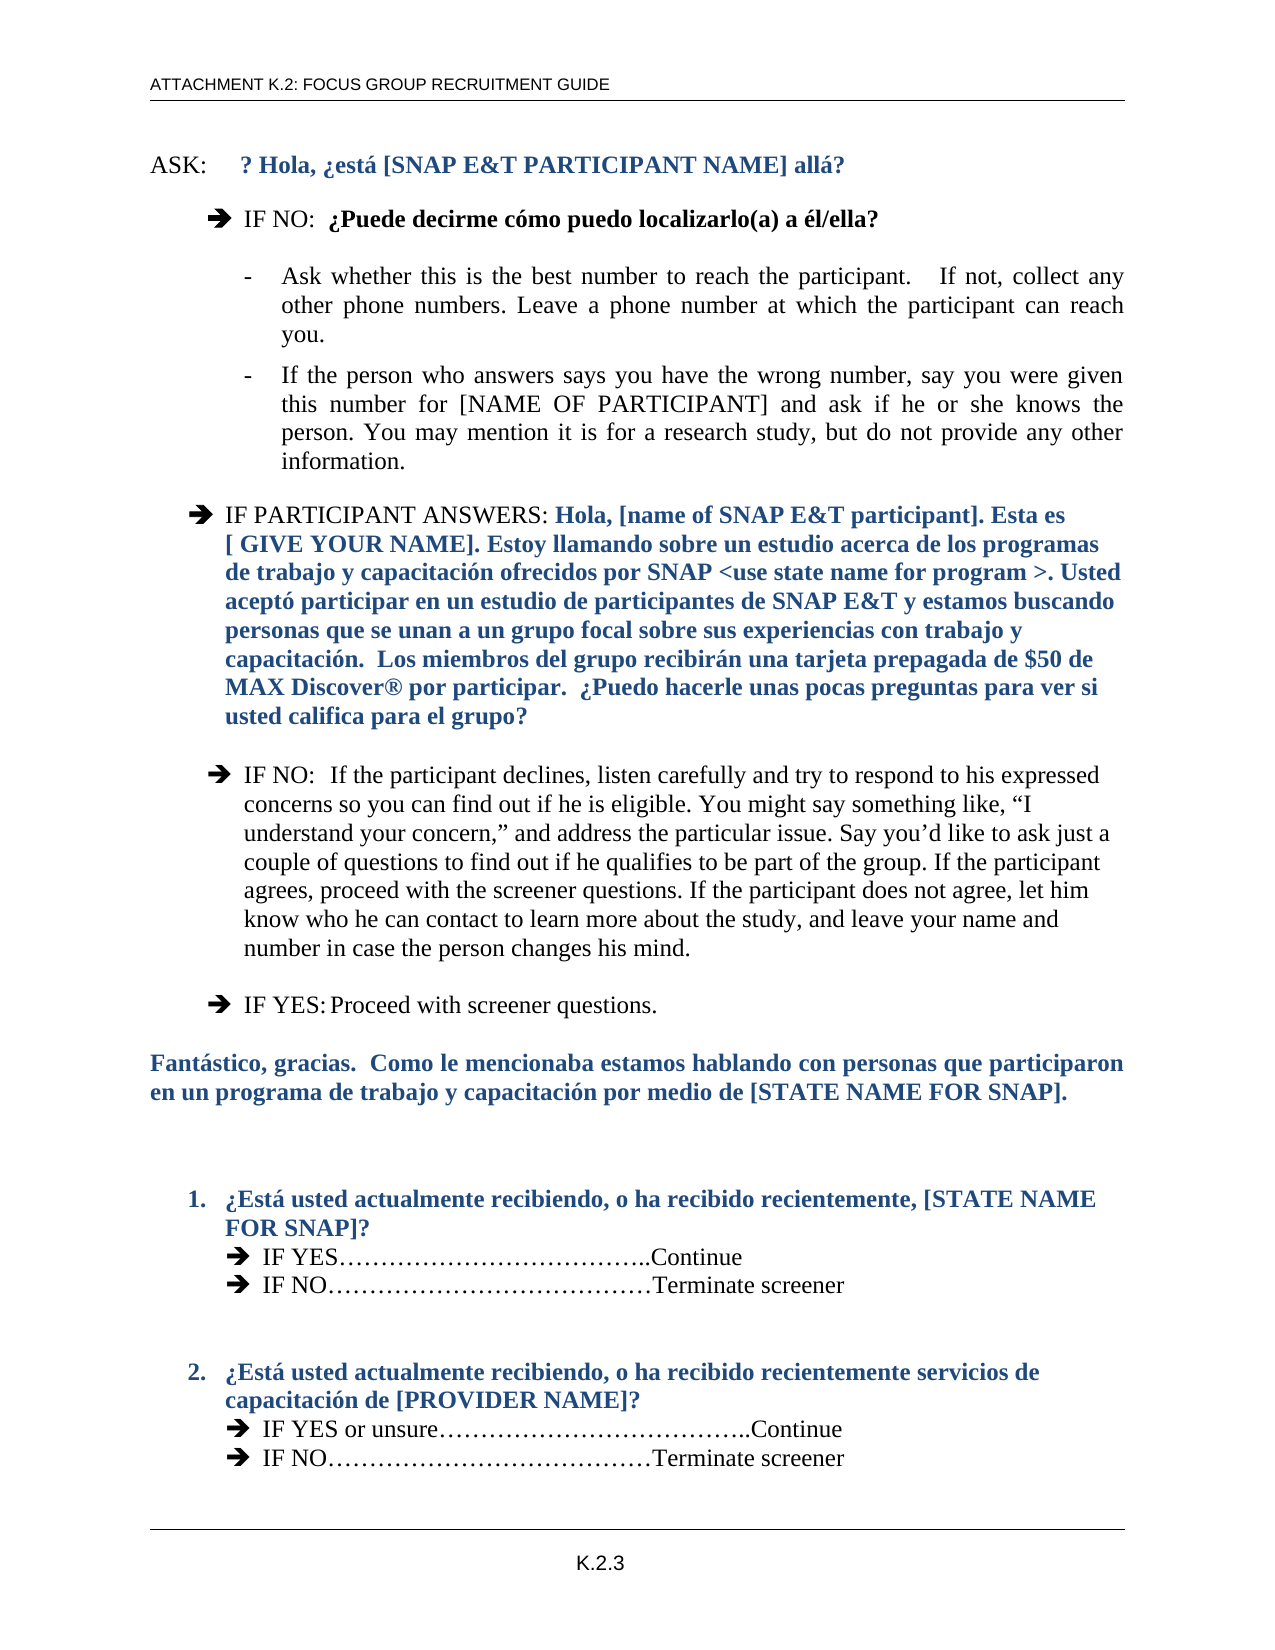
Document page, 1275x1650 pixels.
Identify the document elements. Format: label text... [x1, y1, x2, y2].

text If the person who answers says you have the wrong number, say you were given this number for [NAME OF PARTICIPANT] and ask if he or she knows the person. You may mention it is for a research study, but do not provide any other information. [244, 360, 1125, 475]
text Fantástico, gracias. Como le mencionaba estamos hablando con personas que participaron en un programa de trabajo y capacitación por medio de [STATE NAME FOR SNAP]. [150, 1048, 1125, 1106]
list ¿Está usted actualmente recibiendo, o ha recibido recientemente, [STATE NAME FOR SNAP]? [187, 1184, 1125, 1242]
list IF NO: If the participant declines, listen carefully and try to respond to his expressed concerns so you can find out if he is eligible. You might say something like, “I understand your concern,” and address the particular issue. Say you’d like to ask just a couple of questions to find out if he qualifies to be part of the group. If the participant agrees, proceed with the screener questions. If the participant does not agree, let him know who he can contact to learn more about the study, and leave your name and number in case the person changes his mind. [206, 761, 1125, 962]
list IF NO: ¿Puede decirme cómo puedo localizarlo(a) a él/ella? [206, 204, 1125, 232]
list IF PARTICIPANT ANSWERS: Hola, [name of SNAP E&T participant]. Esta es [ GIVE YOUR NAME]. Estoy llamando sobre un estudio acerca de los programas de trabajo y capacitación ofrecidos por SNAP <use state name for program >. Usted aceptó participar en un estudio de participantes de SNAP E&T y estamos buscando personas que se unan a un grupo focal sobre sus experiencias con trabajo y capacitación. Los miembros del grupo recibirán una tarjeta prepagada de $50 de MAX Discover® por participar. ¿Puedo hacerle unas pocas preguntas para ver si usted califica para el grupo? [187, 500, 1125, 730]
text ASK: ? Hola, ¿está [SNAP E&T PARTICIPANT NAME] allá? [150, 150, 1125, 179]
list ¿Está usted actualmente recibiendo, o ha recibido recientemente servicios de capacitación de [PROVIDER NAME]? [187, 1357, 1125, 1414]
list IF NO…………………………………Terminate screener [225, 1443, 1125, 1472]
list IF YES or unsure………………………………..Continue [225, 1414, 1125, 1443]
text Ask whether this is the best number to reach the participant. If not, collect any other phone numbers. Leave a phone number at which the participant can reach you. [244, 261, 1125, 347]
list IF YES………………………………..Continue [225, 1242, 1125, 1271]
list IF YES: Proceed with screener questions. [206, 991, 1125, 1019]
list IF NO…………………………………Terminate screener [225, 1271, 1125, 1299]
